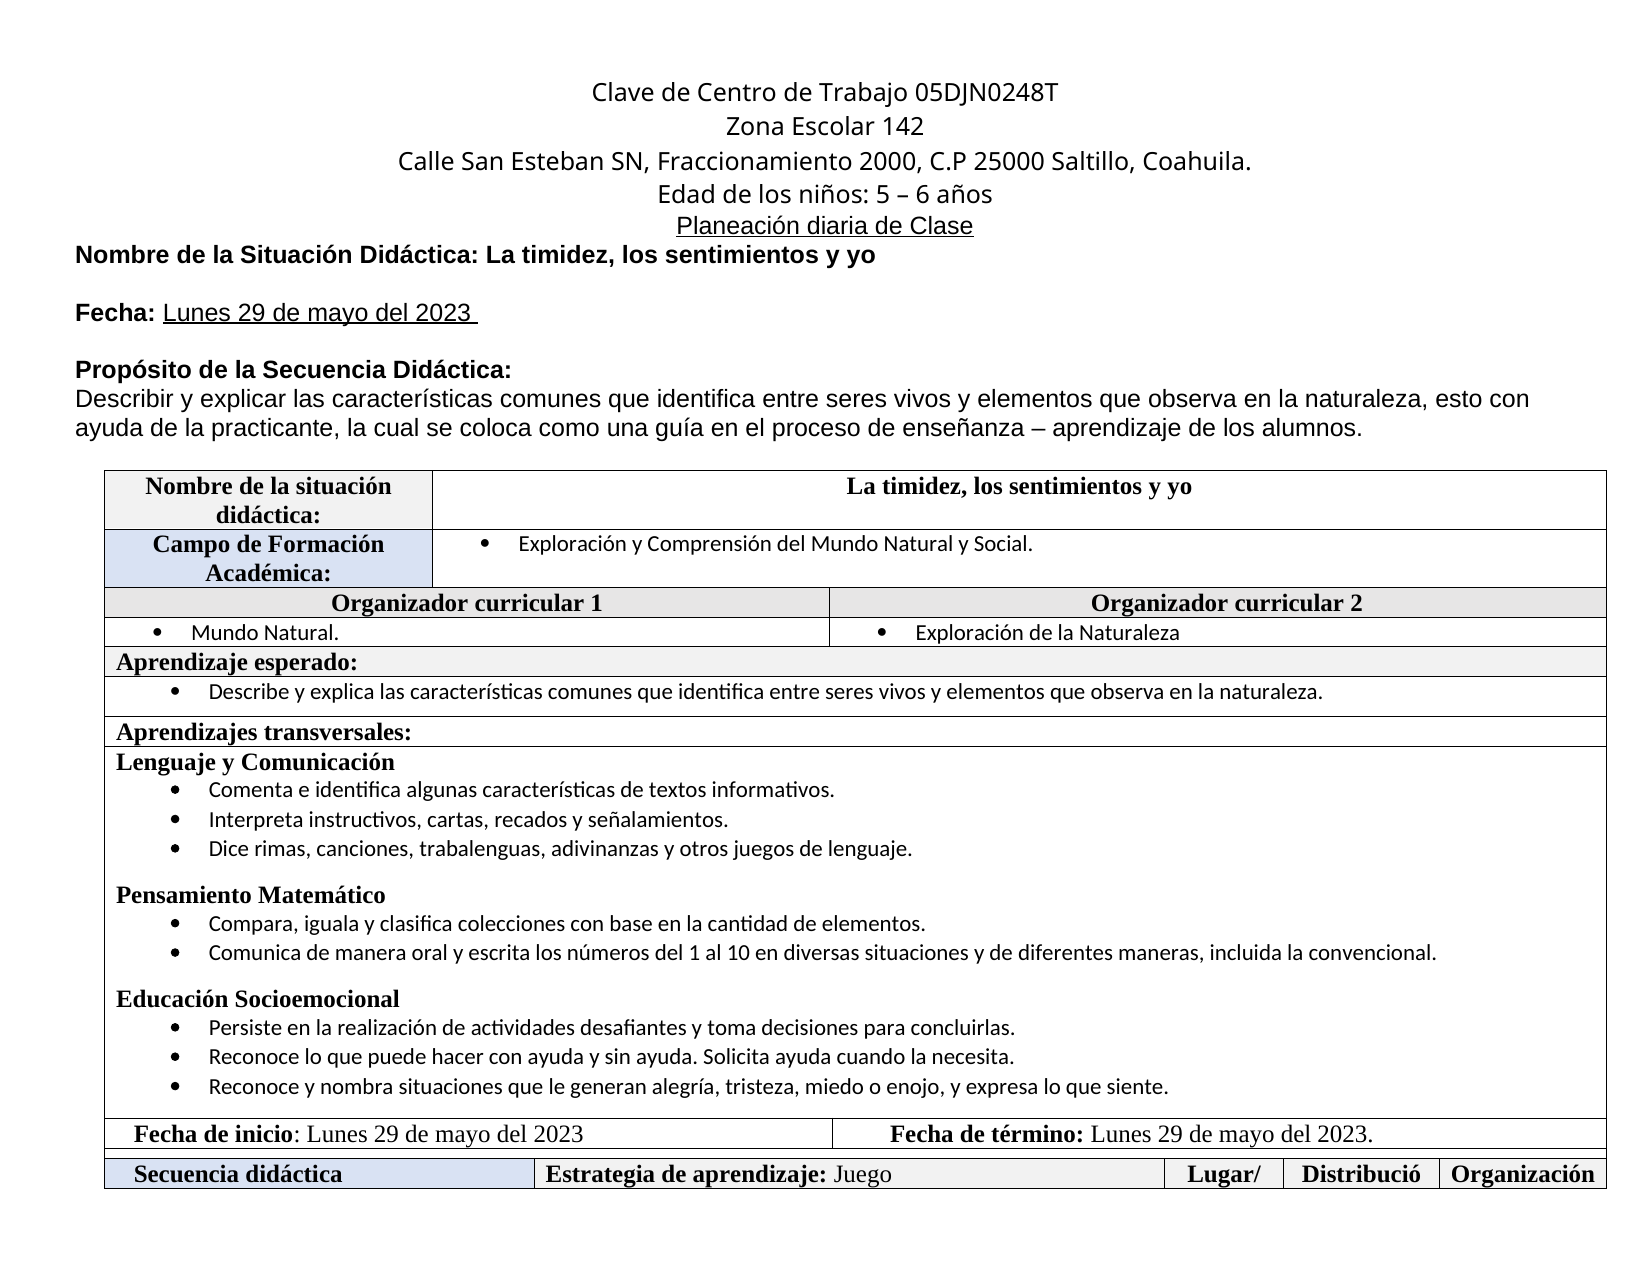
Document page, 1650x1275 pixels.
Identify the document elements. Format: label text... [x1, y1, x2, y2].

text Calle San Esteban SN, Fraccionamiento 2000, C.P 25000 Saltillo, Coahuila. [75, 143, 1575, 177]
table_cell Organizador curricular 1 [105, 588, 829, 617]
table_cell Lenguaje y Comunicación Comenta e identifica algunas características de textos informativos. Interpreta instructivos, cartas, recados y señalamientos. Dice rimas, canciones, trabalenguas, adivinanzas y otros juegos de lenguaje. Pensamiento Matemático Compara, iguala y clasifica colecciones con base en la cantidad de elementos. Comunica de manera oral y escrita los números del 1 al 10 en diversas situaciones y de diferentes maneras, incluida la convencional. Educación Socioemocional Persiste en la realización de actividades desafiantes y toma decisiones para concluirlas. Reconoce lo que puede hacer con ayuda y sin ayuda. Solicita ayuda cuando la necesita. Reconoce y nombra situaciones que le generan alegría, tristeza, miedo o enojo, y expresa lo que siente. [105, 747, 1606, 1118]
table_cell Fecha de término: Lunes 29 de mayo del 2023. [833, 1119, 1606, 1147]
text Describir y explicar las características comunes que identifica entre seres vivos y elementos que observa en la naturaleza, esto con ayuda de la practicante, la cual se coloca como una guía en el proceso de enseñanza – aprendizaje de los alumnos. [75, 384, 1575, 441]
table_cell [1284, 1159, 1439, 1188]
table_cell [105, 1149, 1606, 1158]
table_cell Fecha de inicio: Lunes 29 de mayo del 2023 [105, 1119, 832, 1147]
table_cell Exploración de la Naturaleza [830, 618, 1606, 646]
table_cell Lugar/ espacio [1165, 1159, 1283, 1188]
text Nombre de la Situación Didáctica: La timidez, los sentimientos y yo [75, 240, 1575, 269]
table_cell Aprendizaje esperado: [105, 647, 1606, 676]
text Propósito de la Secuencia Didáctica: [75, 355, 1575, 384]
text Zona Escolar 142 [75, 109, 1575, 143]
table_cell Aprendizajes transversales: [105, 717, 1606, 746]
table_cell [535, 1159, 1164, 1188]
text Clave de Centro de Trabajo 05DJN0248T [75, 75, 1575, 109]
table_cell Organizador curricular 2 [830, 588, 1606, 617]
table_header La timidez, los sentimientos y yo [433, 471, 1606, 528]
table_cell Campo de Formación Académica: [105, 530, 432, 587]
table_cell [1440, 1159, 1606, 1188]
table_cell Secuencia didáctica [105, 1159, 534, 1188]
table_cell Describe y explica las características comunes que identifica entre seres vivos y elementos que observa en la naturaleza. [105, 677, 1606, 716]
text Planeación diaria de Clase [75, 211, 1575, 240]
table_cell Exploración y Comprensión del Mundo Natural y Social. [433, 530, 1606, 587]
table_cell Mundo Natural. [105, 618, 829, 646]
text Edad de los niños: 5 – 6 años [75, 177, 1575, 211]
text Fecha: Lunes 29 de mayo del 2023 [75, 297, 1575, 326]
table_header Nombre de la situación didáctica: [105, 471, 432, 528]
